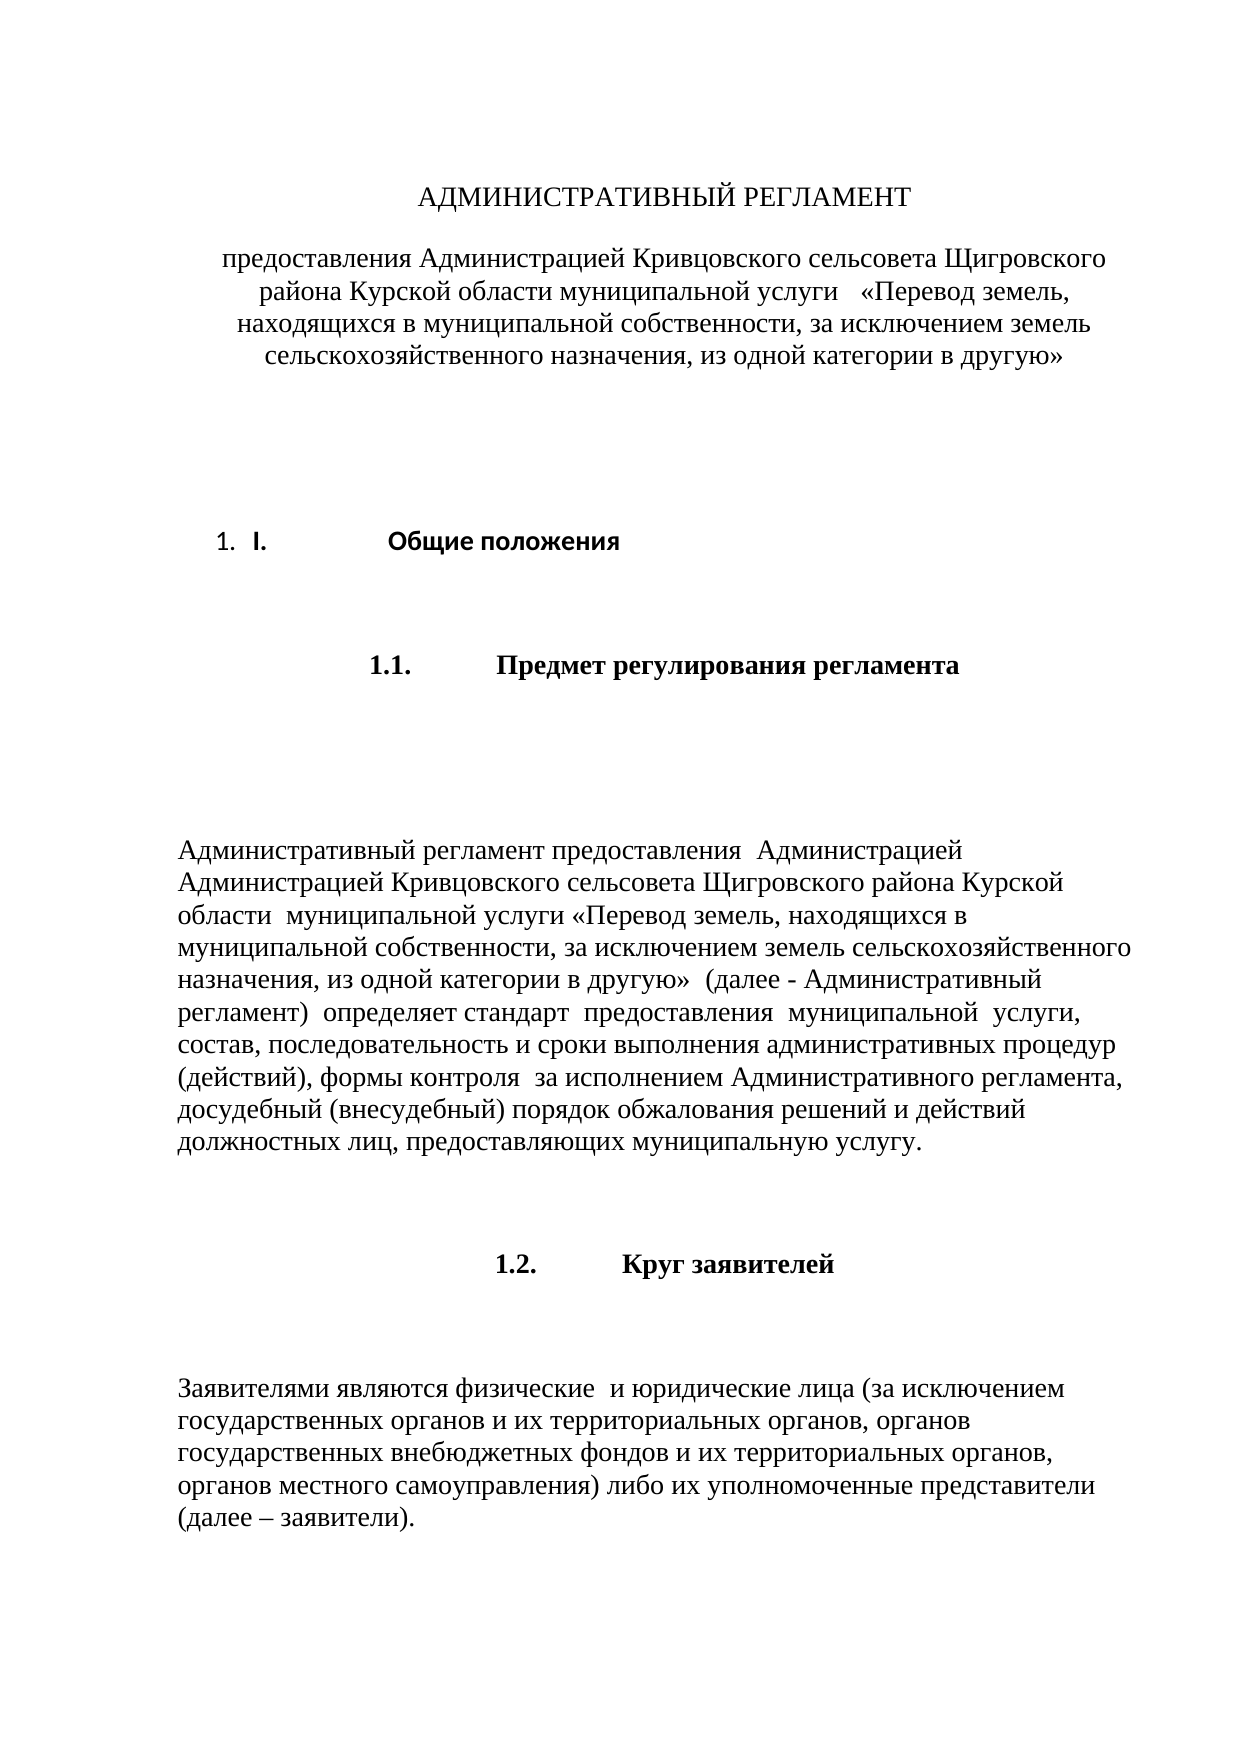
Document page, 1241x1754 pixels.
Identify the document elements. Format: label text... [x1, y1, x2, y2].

text предоставления Администрацией Кривцовского сельсовета Щигровского района Курской области муниципальной услуги «Перевод земель, находящихся в муниципальной собственности, за исключением земель сельскохозяйственного назначения, из одной категории в другую» [177, 241, 1152, 371]
list I. Общие положения [215, 523, 1152, 557]
text Административный регламент предоставления Администрацией Администрацией Кривцовского сельсовета Щигровского района Курской области муниципальной услуги «Перевод земель, находящихся в муниципальной собственности, за исключением земель сельскохозяйственного назначения, из одной категории в другую» (далее - Административный регламент) определяет стандарт предоставления муниципальной услуги, состав, последовательность и сроки выполнения административных процедур (действий), формы контроля за исполнением Административного регламента, досудебный (внесудебный) порядок обжалования решений и действий должностных лиц, предоставляющих муниципальную услугу. [177, 833, 1152, 1157]
text Заявителями являются физические и юридические лица (за исключением государственных органов и их территориальных органов, органов государственных внебюджетных фондов и их территориальных органов, органов местного самоуправления) либо их уполномоченные представители (далее – заявители). [177, 1371, 1152, 1533]
text 1.2. Круг заявителей [177, 1248, 1152, 1280]
text 1.1. Предмет регулирования регламента [177, 648, 1152, 681]
text АДМИНИСТРАТИВНЫЙ РЕГЛАМЕНТ [177, 180, 1152, 212]
